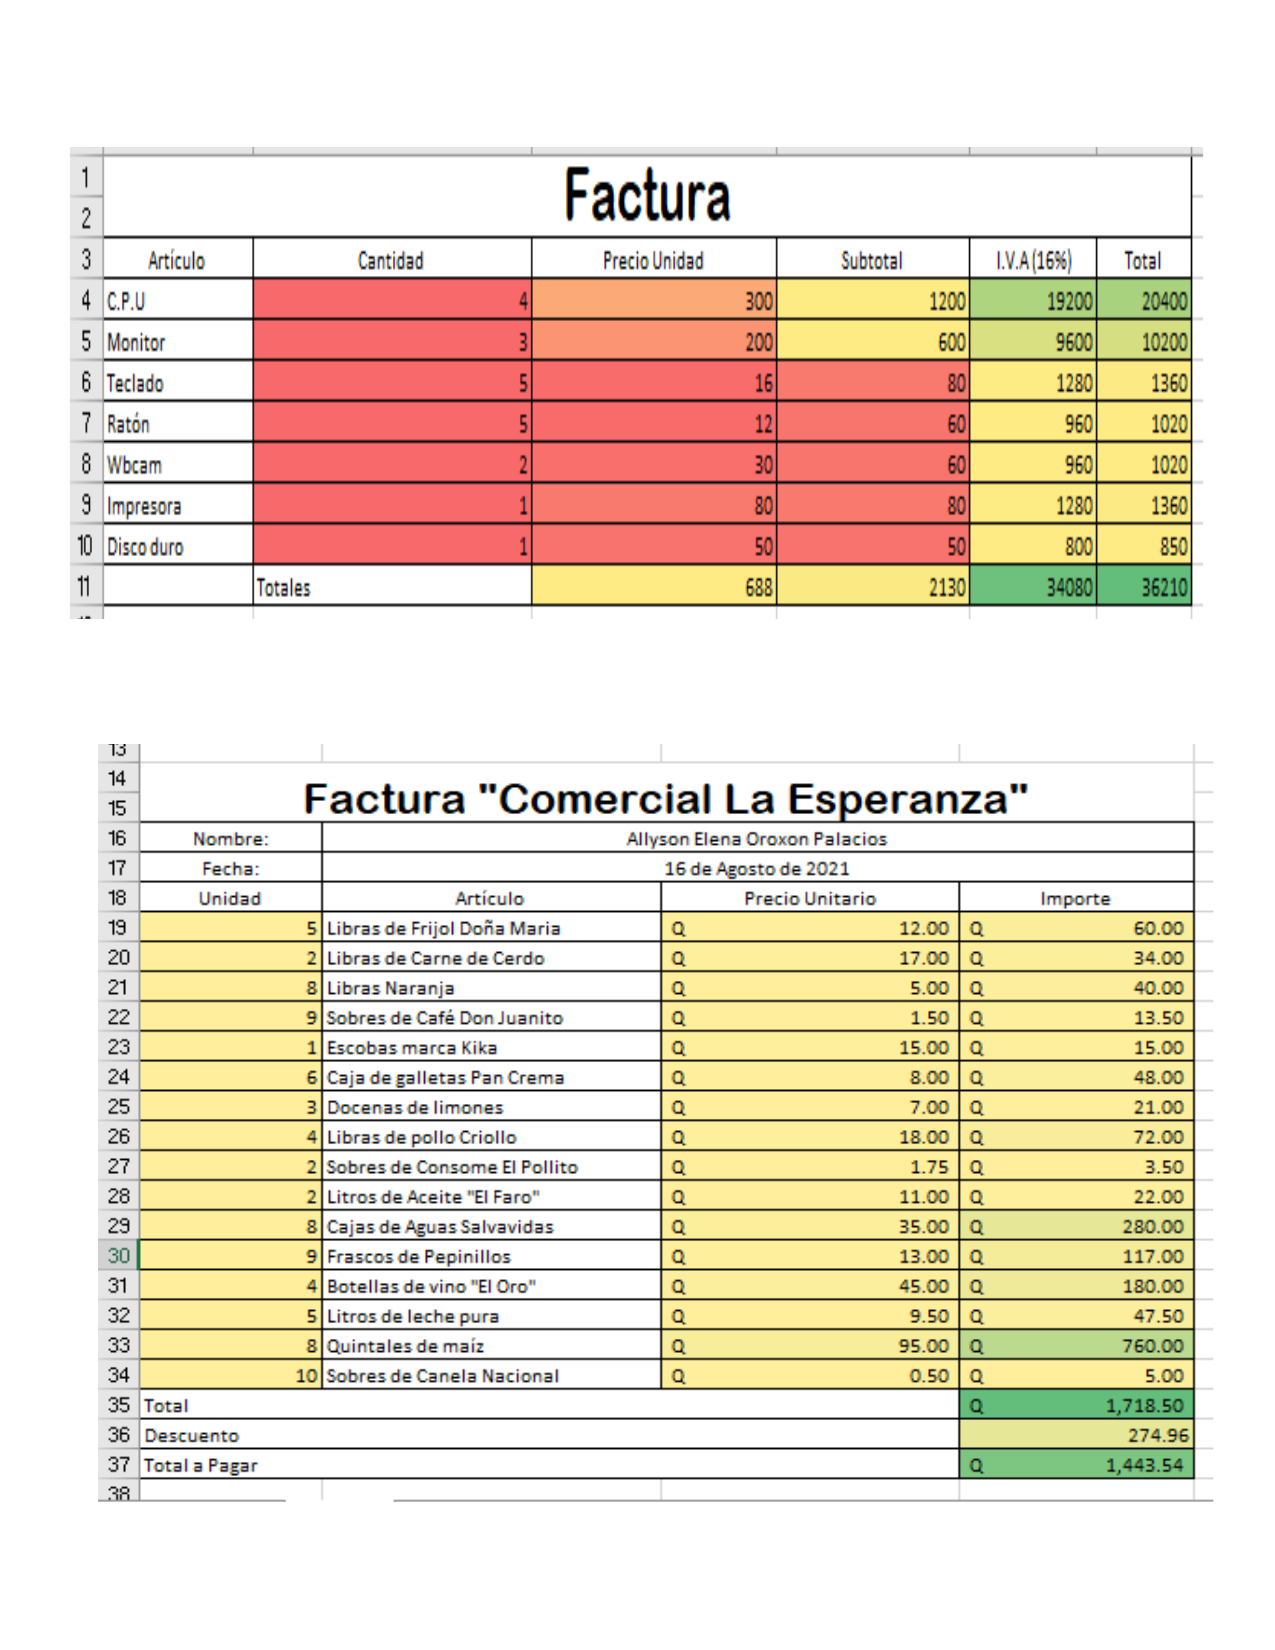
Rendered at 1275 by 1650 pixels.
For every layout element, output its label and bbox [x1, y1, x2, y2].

picture [69, 147, 1204, 619]
picture [98, 744, 1214, 1502]
